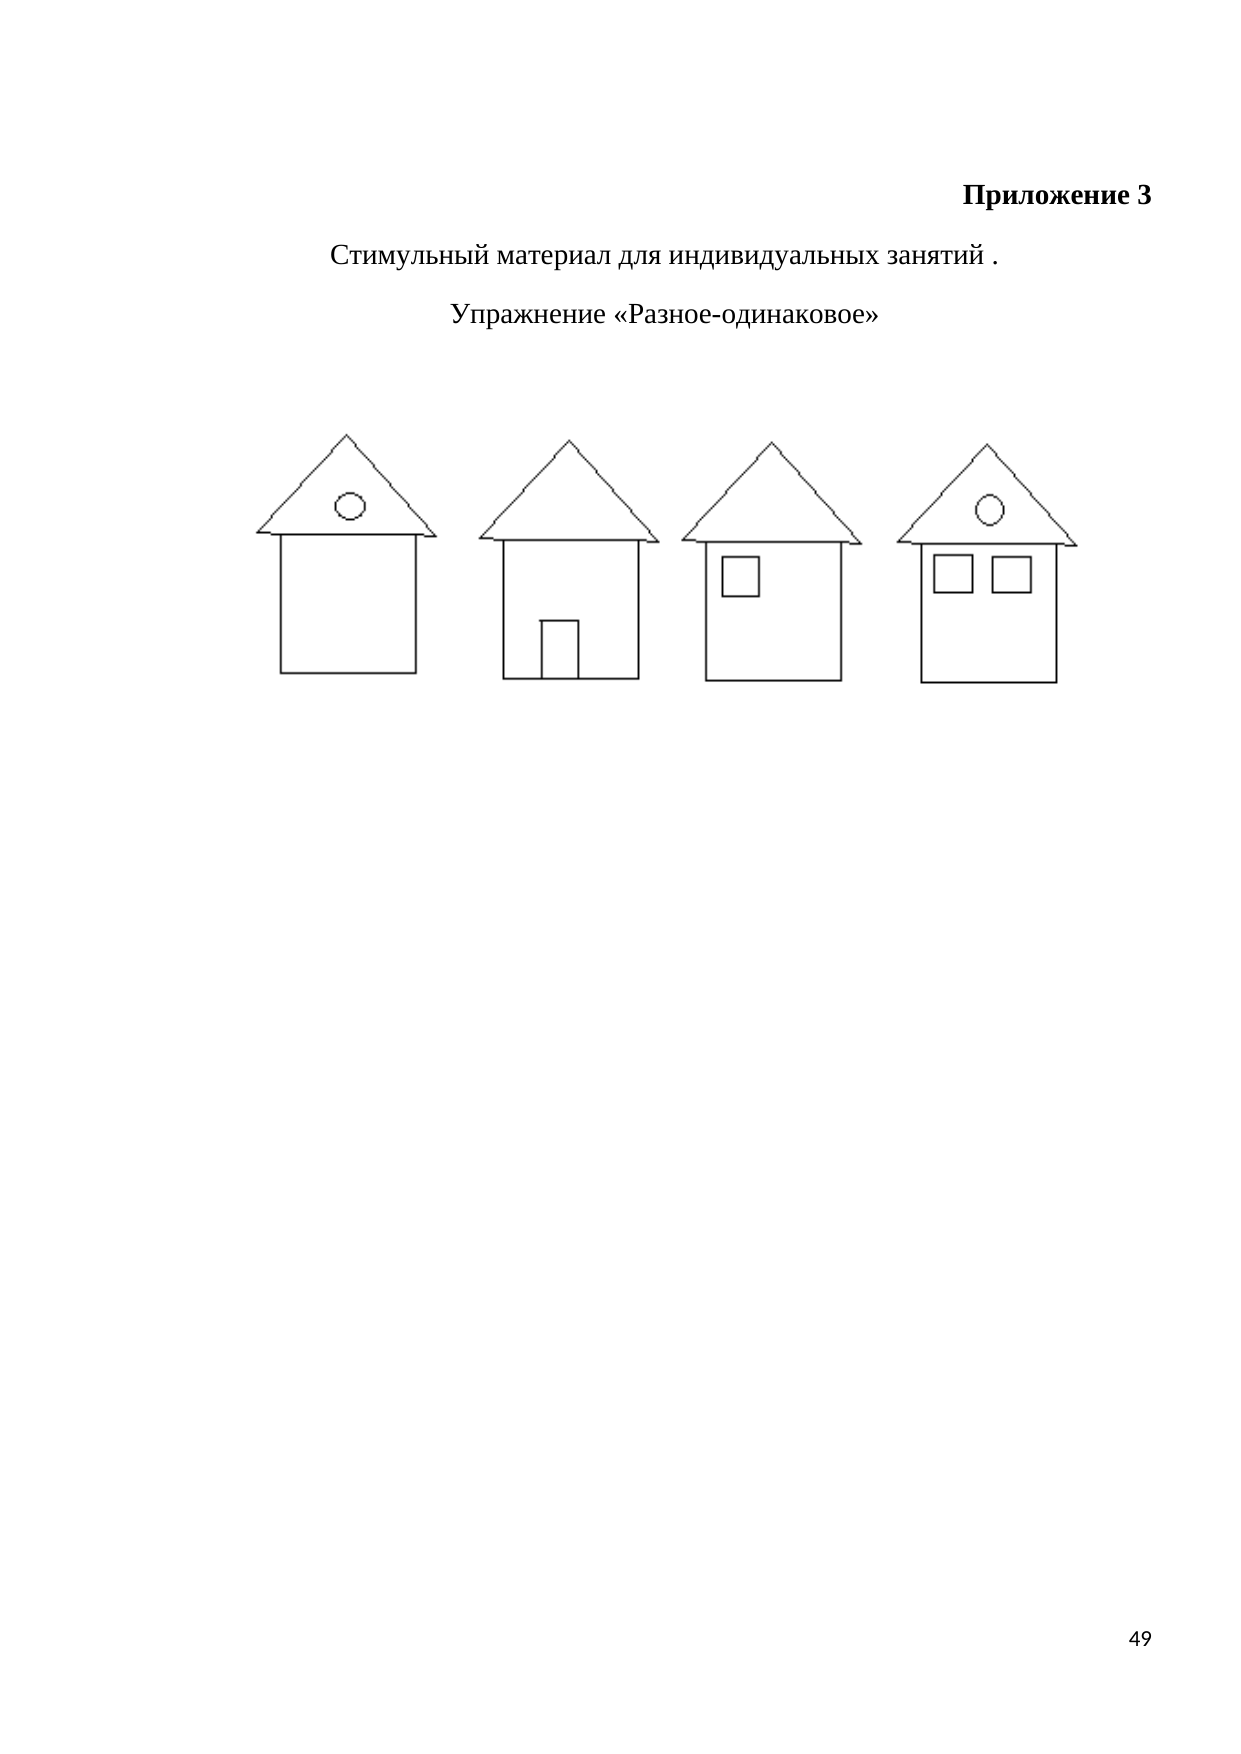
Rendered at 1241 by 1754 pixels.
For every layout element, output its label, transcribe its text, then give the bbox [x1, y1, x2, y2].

picture [242, 415, 1087, 712]
text Приложение 3 [177, 177, 1152, 211]
text Упражнение «Разное-одинаковое» [177, 296, 1152, 330]
text Стимульный материал для индивидуальных занятий . [177, 237, 1152, 270]
